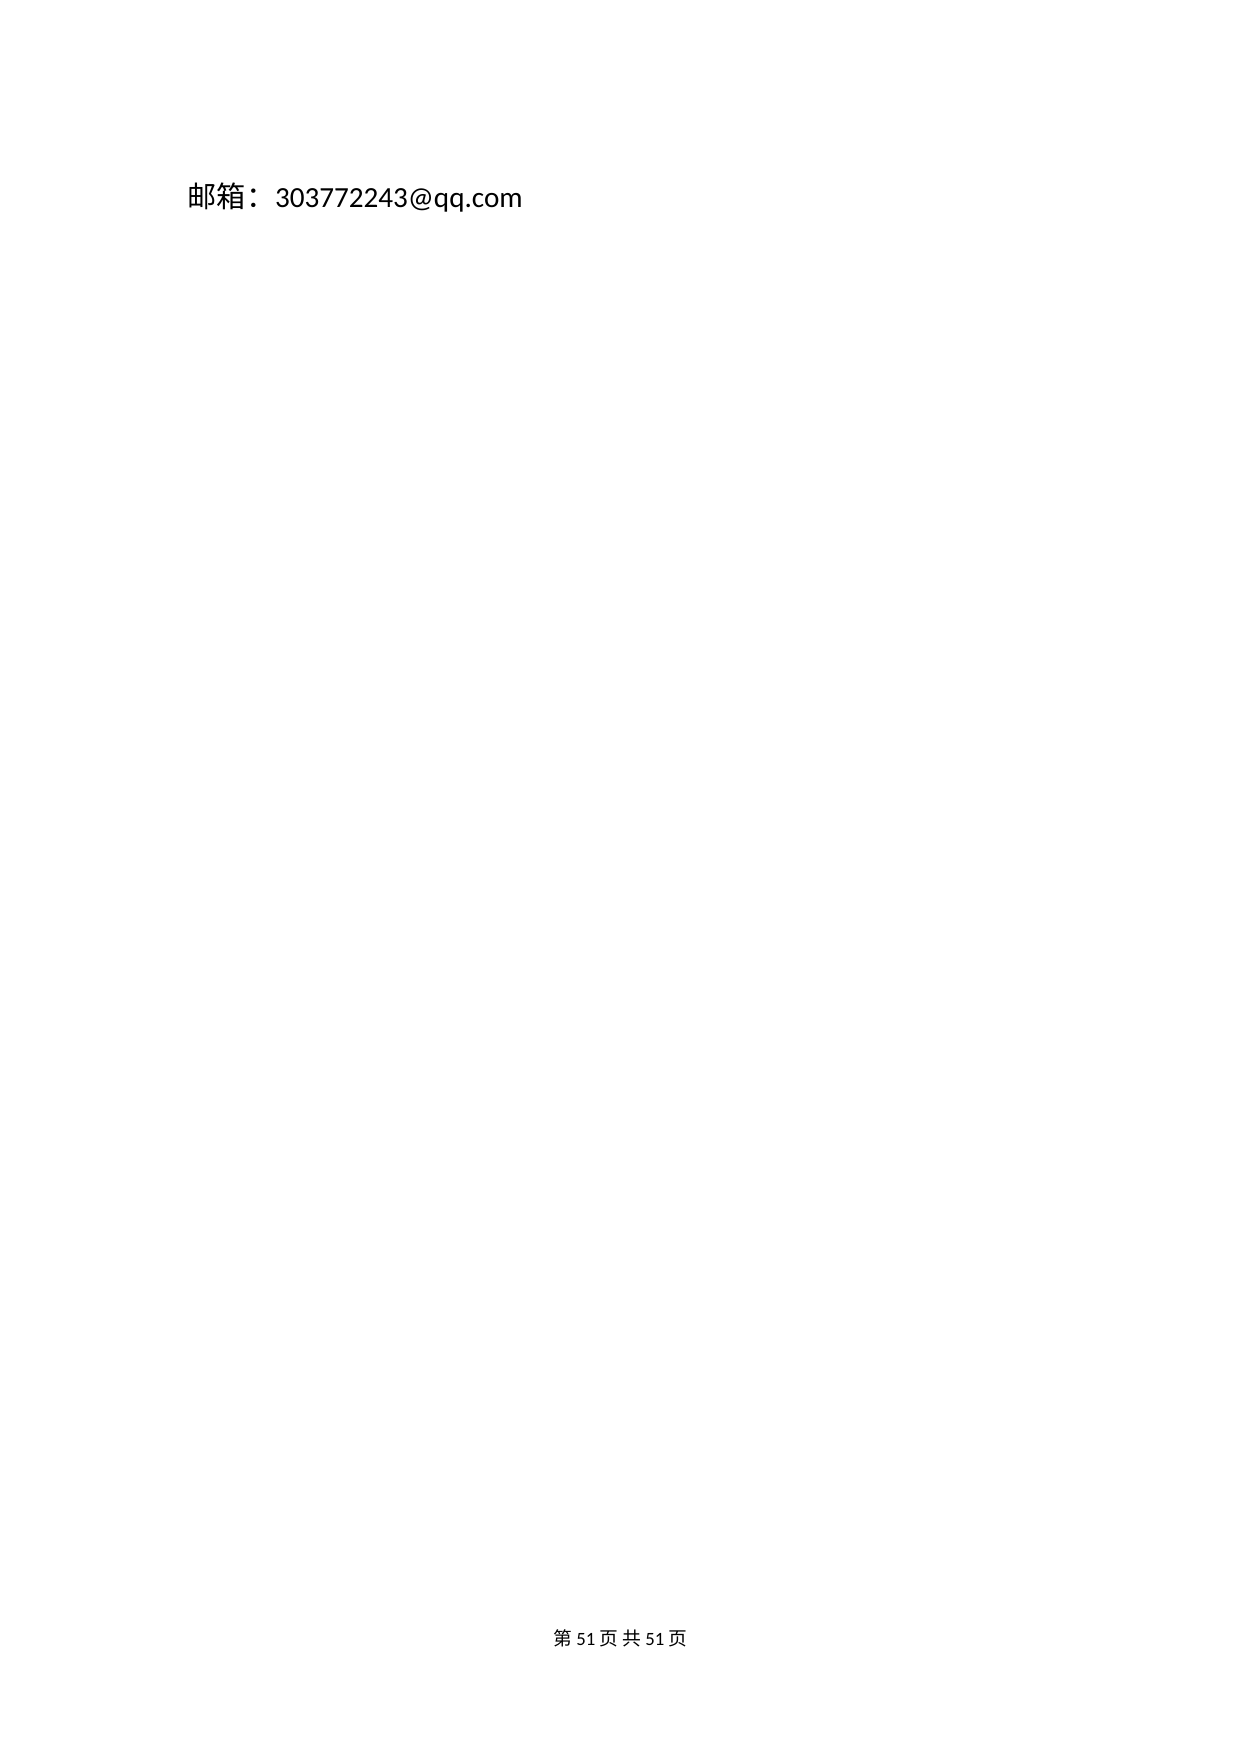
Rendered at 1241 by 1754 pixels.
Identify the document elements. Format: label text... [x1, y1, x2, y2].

text 邮箱：303772243@qq.com [187, 162, 1053, 227]
